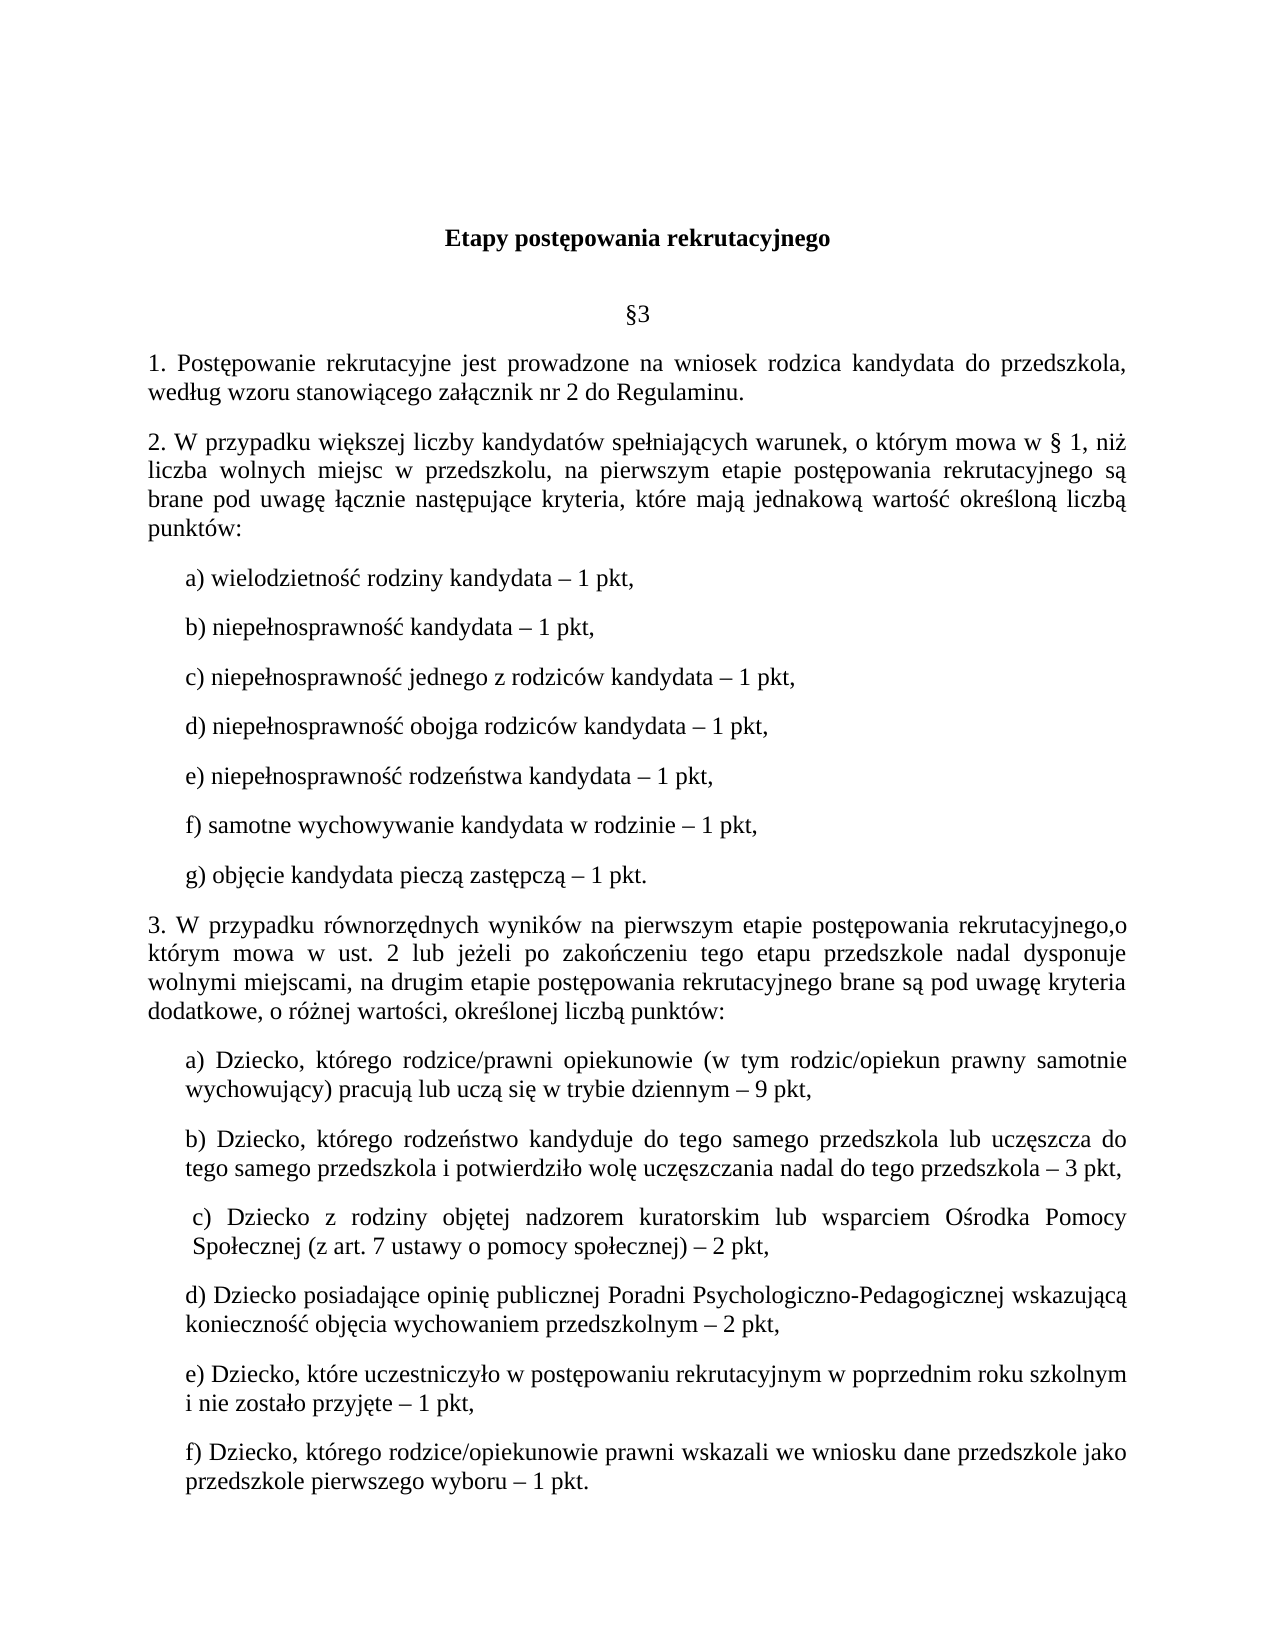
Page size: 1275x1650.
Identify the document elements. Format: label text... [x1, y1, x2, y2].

text 1. Postępowanie rekrutacyjne jest prowadzone na wniosek rodzica kandydata do przedszkola, według wzoru stanowiącego załącznik nr 2 do Regulaminu. [148, 348, 1127, 406]
text d) Dziecko posiadające opinię publicznej Poradni Psychologiczno-Pedagogicznej wskazującą konieczność objęcia wychowaniem przedszkolnym – 2 pkt, [185, 1281, 1127, 1338]
text e) niepełnosprawność rodzeństwa kandydata – 1 pkt, [185, 761, 1127, 790]
text b) Dziecko, którego rodzeństwo kandyduje do tego samego przedszkola lub uczęszcza do tego samego przedszkola i potwierdziło wolę uczęszczania nadal do tego przedszkola – 3 pkt, [185, 1124, 1127, 1181]
text §3 [148, 299, 1127, 328]
text c) niepełnosprawność jednego z rodziców kandydata – 1 pkt, [185, 662, 1127, 691]
text g) objęcie kandydata pieczą zastępczą – 1 pkt. [185, 860, 1127, 889]
text c) Dziecko z rodziny objętej nadzorem kuratorskim lub wsparciem Ośrodka Pomocy Społecznej (z art. 7 ustawy o pomocy społecznej) – 2 pkt, [192, 1202, 1127, 1260]
text a) Dziecko, którego rodzice/prawni opiekunowie (w tym rodzic/opiekun prawny samotnie wychowujący) pracują lub uczą się w trybie dziennym – 9 pkt, [185, 1046, 1127, 1103]
text 2. W przypadku większej liczby kandydatów spełniających warunek, o którym mowa w § 1, niż liczba wolnych miejsc w przedszkolu, na pierwszym etapie postępowania rekrutacyjnego są brane pod uwagę łącznie następujące kryteria, które mają jednakową wartość określoną liczbą punktów: [148, 427, 1127, 542]
text b) niepełnosprawność kandydata – 1 pkt, [185, 612, 1127, 641]
text e) Dziecko, które uczestniczyło w postępowaniu rekrutacyjnym w poprzednim roku szkolnym i nie zostało przyjęte – 1 pkt, [185, 1359, 1127, 1416]
text 3. W przypadku równorzędnych wyników na pierwszym etapie postępowania rekrutacyjnego,o którym mowa w ust. 2 lub jeżeli po zakończeniu tego etapu przedszkole nadal dysponuje wolnymi miejscami, na drugim etapie postępowania rekrutacyjnego brane są pod uwagę kryteria dodatkowe, o różnej wartości, określonej liczbą punktów: [148, 910, 1127, 1025]
text f) samotne wychowywanie kandydata w rodzinie – 1 pkt, [185, 811, 1127, 839]
text f) Dziecko, którego rodzice/opiekunowie prawni wskazali we wniosku dane przedszkole jako przedszkole pierwszego wyboru – 1 pkt. [185, 1437, 1127, 1495]
text a) wielodzietność rodziny kandydata – 1 pkt, [185, 563, 1127, 591]
text Etapy postępowania rekrutacyjnego [148, 223, 1127, 252]
text d) niepełnosprawność obojga rodziców kandydata – 1 pkt, [185, 711, 1127, 740]
